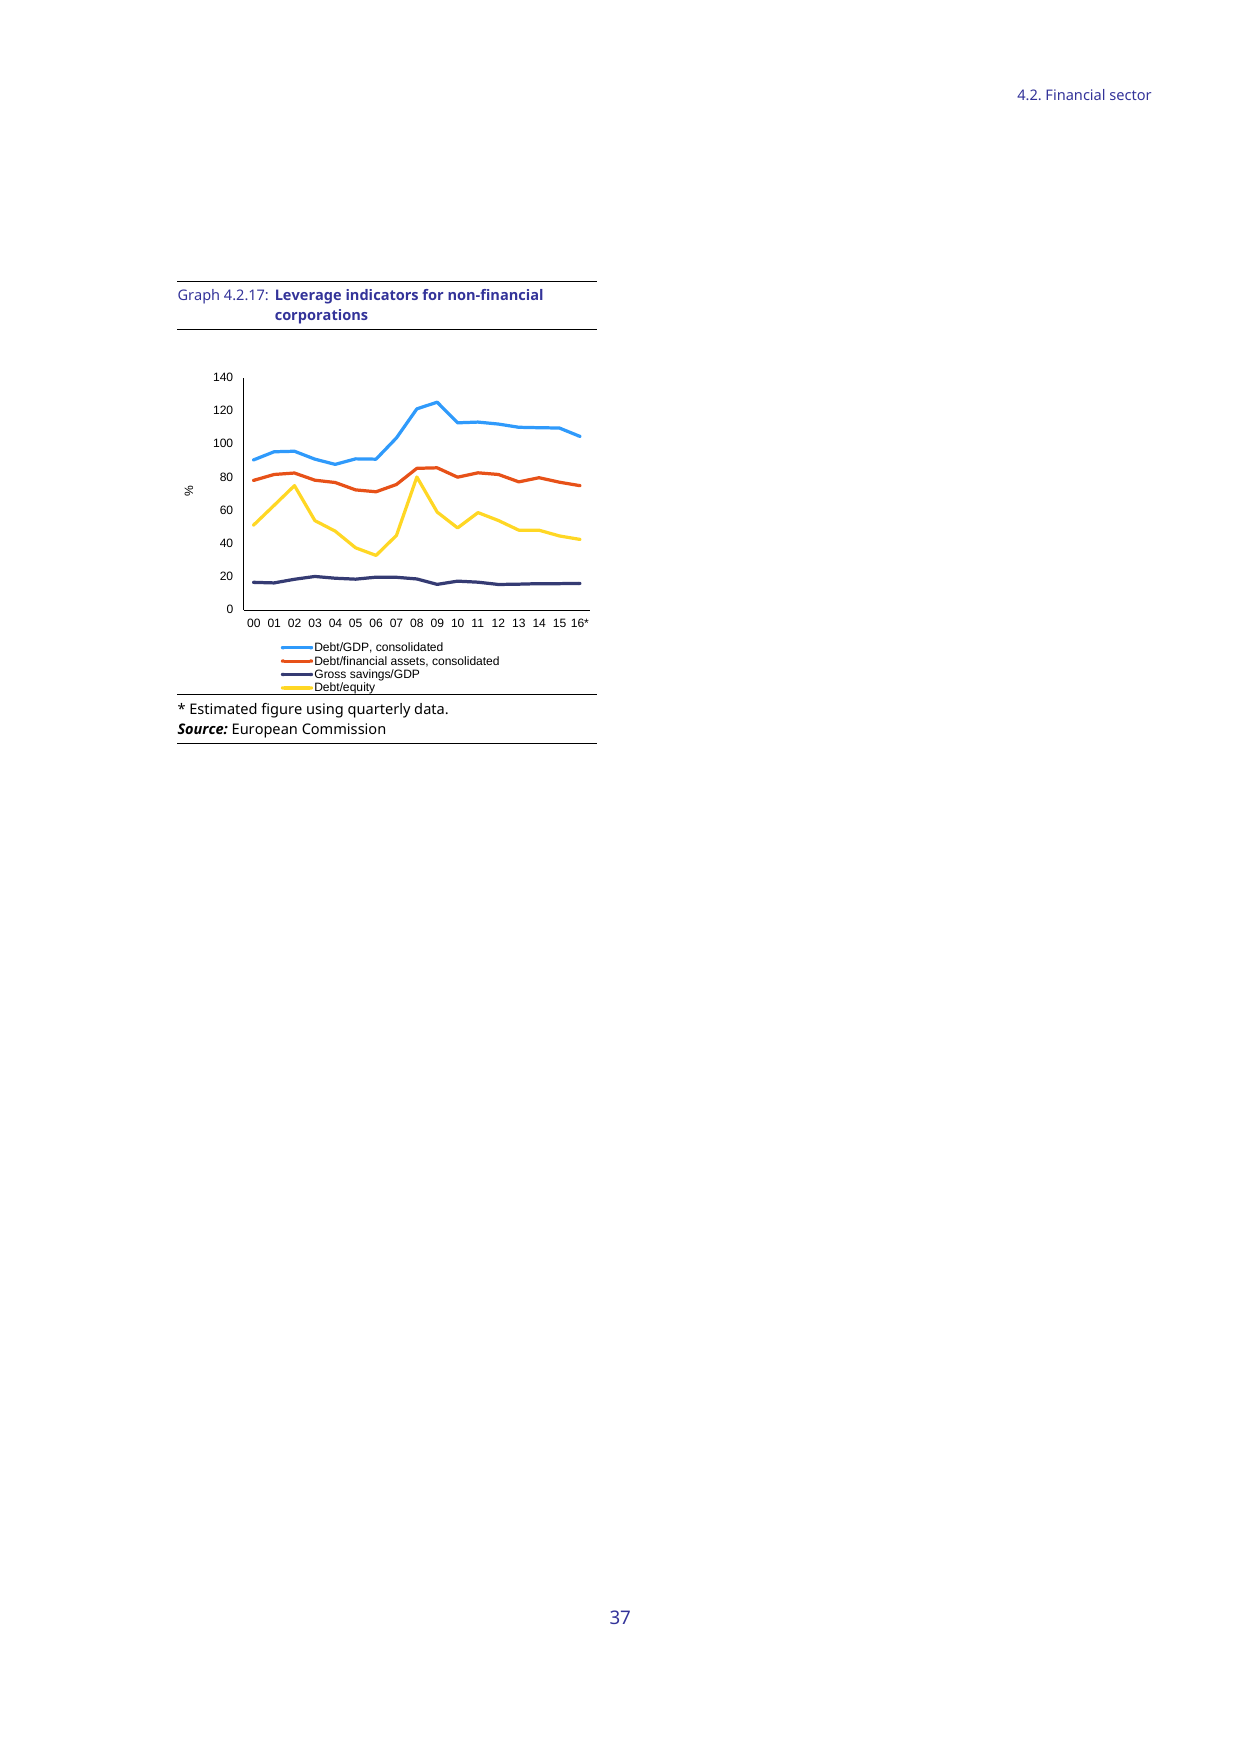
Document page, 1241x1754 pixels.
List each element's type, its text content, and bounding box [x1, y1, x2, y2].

table_cell * Estimated figure using quarterly data. Source: European Commission [177, 694, 605, 768]
table_cell [177, 355, 605, 694]
table_header Graph 4.2.17: Leverage indicators for non-financial corporations [177, 281, 605, 355]
